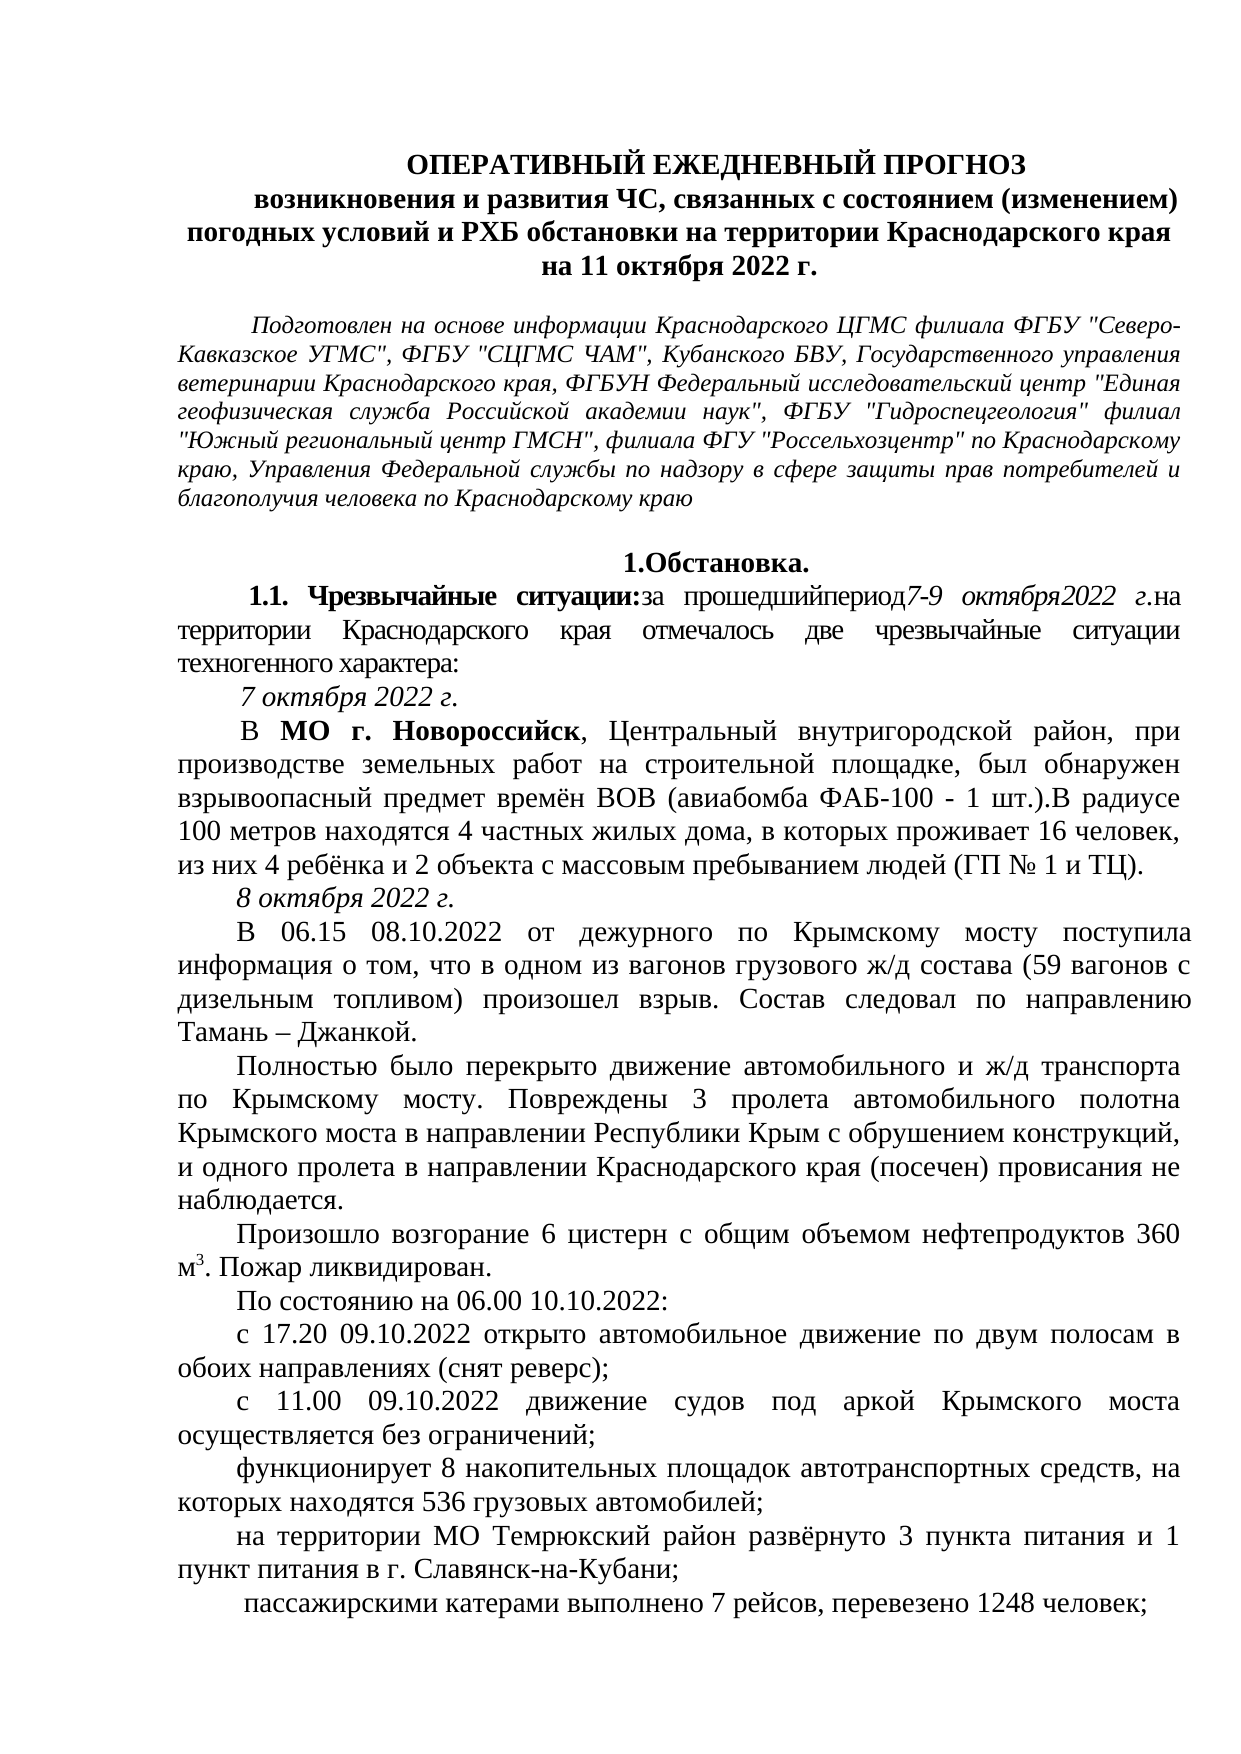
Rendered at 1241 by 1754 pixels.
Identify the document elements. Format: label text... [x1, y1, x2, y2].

text В 06.15 08.10.2022 от дежурного по Крымскому мосту поступила информация о том, что в одном из вагонов грузового ж/д состава (59 вагонов с дизельным топливом) произошел взрыв. Состав следовал по направлению Тамань – Джанкой. [177, 914, 1192, 1048]
text 7 октября 2022 г. [177, 679, 1181, 713]
text пассажирскими катерами выполнено 7 рейсов, перевезено 1248 человек; [177, 1585, 1181, 1618]
text возникновения и развития ЧС, связанных с состоянием (изменением) погодных условий и РХБ обстановки на территории Краснодарского края на 11 октября 2022 г. [177, 181, 1181, 281]
text Полностью было перекрыто движение автомобильного и ж/д транспорта по Крымскому мосту. Повреждены 3 пролета автомобильного полотна Крымского моста в направлении Республики Крым с обрушением конструкций, и одного пролета в направлении Краснодарского края (посечен) провисания не наблюдается. [177, 1048, 1181, 1216]
text ОПЕРАТИВНЫЙ ЕЖЕДНЕВНЫЙ ПРОГНОЗ [177, 147, 1181, 181]
text с 17.20 09.10.2022 открыто автомобильное движение по двум полосам в обоих направлениях (снят реверс); [177, 1316, 1181, 1383]
text Произошло возгорание 6 цистерн с общим объемом нефтепродуктов 360 м3. Пожар ликвидирован. [177, 1216, 1181, 1283]
text По состоянию на 06.00 10.10.2022: [177, 1283, 1181, 1316]
text функционирует 8 накопительных площадок автотранспортных средств, на которых находятся 536 грузовых автомобилей; [177, 1451, 1181, 1518]
text Подготовлен на основе информации Краснодарского ЦГМС филиала ФГБУ "Северо-Кавказское УГМС", ФГБУ "СЦГМС ЧАМ", Кубанского БВУ, Государственного управления ветеринарии Краснодарского края, ФГБУН Федеральный исследовательский центр "Единая геофизическая служба Российской академии наук", ФГБУ "Гидроспецгеология" филиал "Южный региональный центр ГМСН", филиала ФГУ "Россельхозцентр" по Краснодарскому краю, Управления Федеральной службы по надзору в сфере защиты прав потребителей и благополучия человека по Краснодарскому краю [177, 310, 1181, 511]
text на территории МО Темрюкский район развёрнуто 3 пункта питания и 1 пункт питания в г. Славянск-на-Кубани; [177, 1518, 1181, 1585]
text В МО г. Новороссийск, Центральный внутригородской район, при производстве земельных работ на строительной площадке, был обнаружен взрывоопасный предмет времён ВОВ (авиабомба ФАБ-100 - 1 шт.).В радиусе 100 метров находятся 4 частных жилых дома, в которых проживает 16 человек, из них 4 ребёнка и 2 объекта с массовым пребыванием людей (ГП № 1 и ТЦ). [177, 713, 1181, 880]
text с 11.00 09.10.2022 движение судов под аркой Крымского моста осуществляется без ограничений; [177, 1383, 1181, 1451]
text 1.Обстановка. [177, 545, 1181, 578]
text 8 октября 2022 г. [177, 880, 1192, 914]
text 1.1. Чрезвычайные ситуации:за прошедшийпериод7-9 октября2022 г.на территории Краснодарского края отмечалось две чрезвычайные ситуации техногенного характера: [177, 578, 1181, 679]
